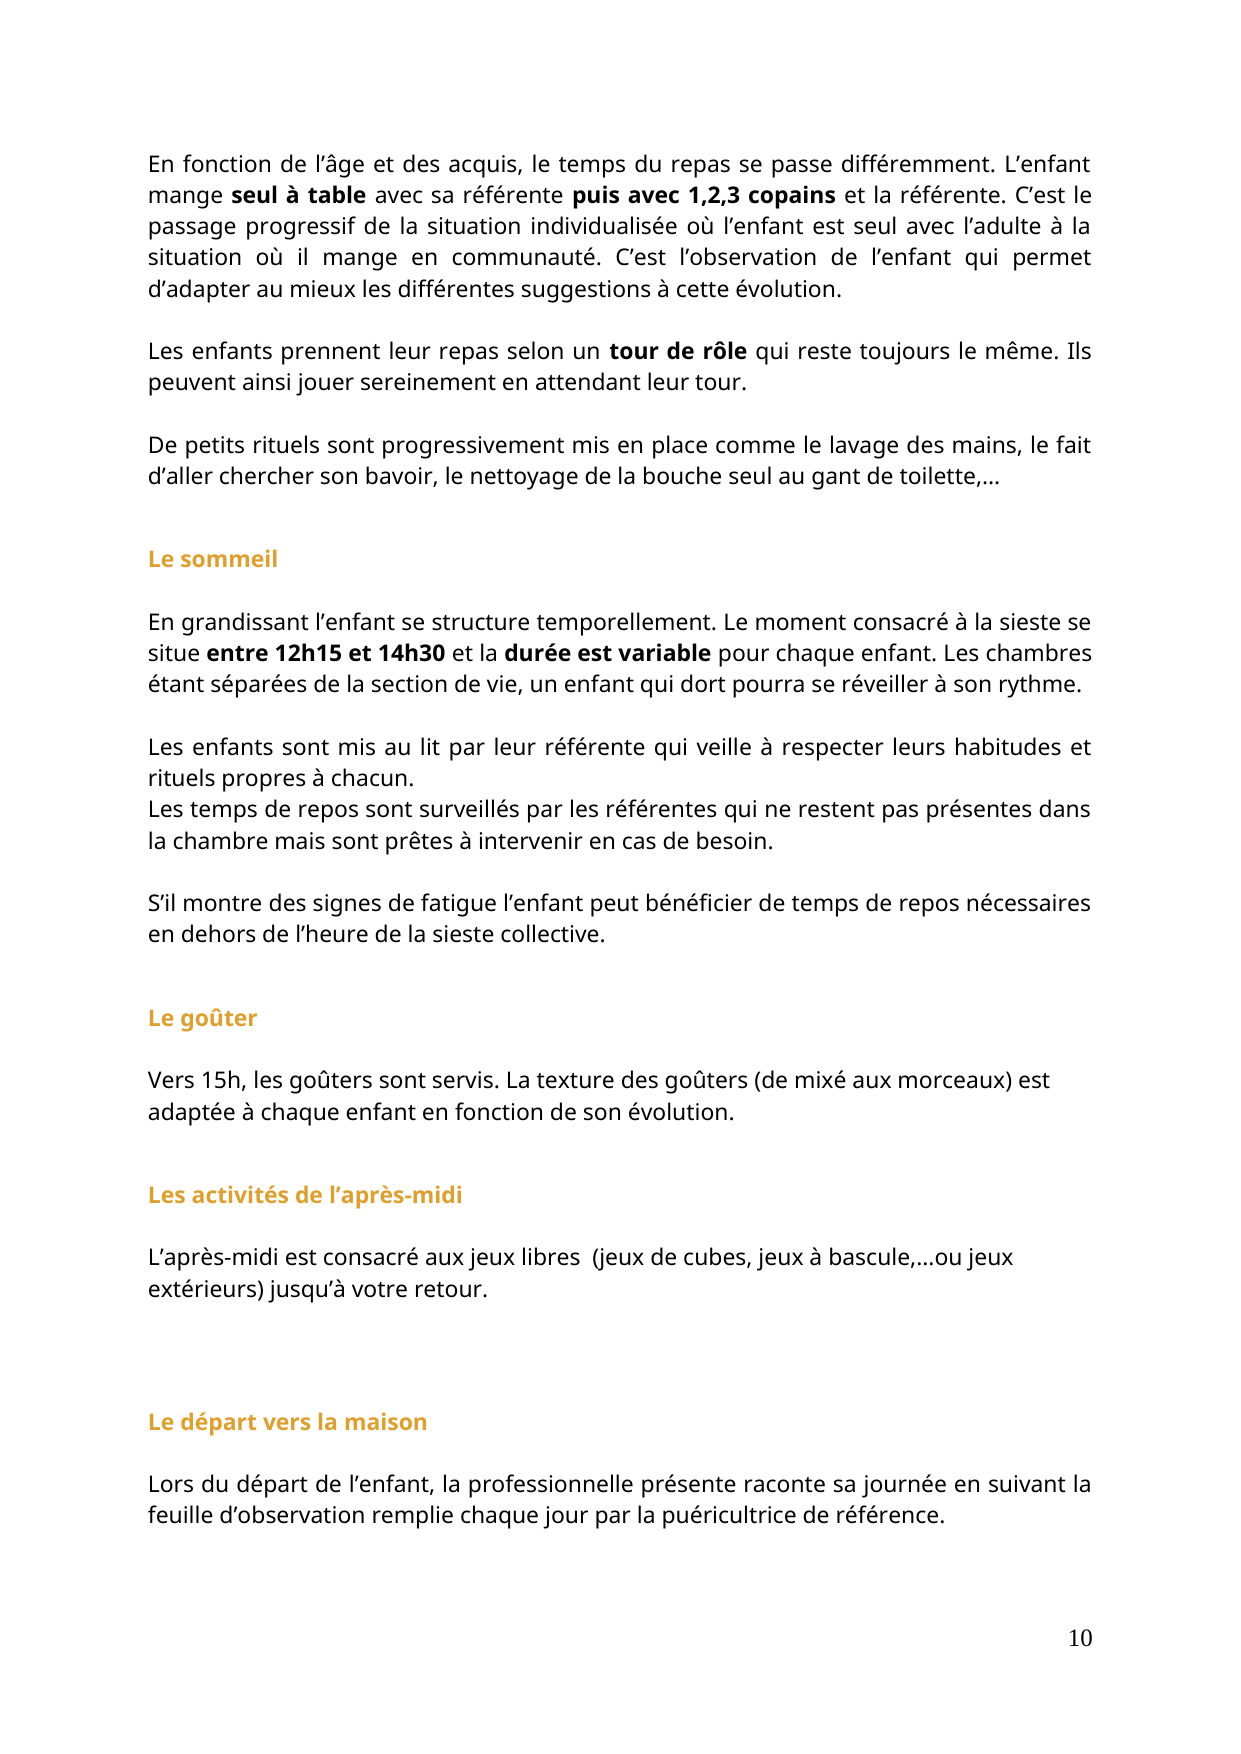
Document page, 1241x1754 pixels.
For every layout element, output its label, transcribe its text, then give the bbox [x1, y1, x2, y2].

text Vers 15h, les goûters sont servis. La texture des goûters (de mixé aux morceaux) est adaptée à chaque enfant en fonction de son évolution. [148, 1064, 1093, 1127]
text S’il montre des signes de fatigue l’enfant peut bénéficier de temps de repos nécessaires en dehors de l’heure de la sieste collective. [148, 887, 1093, 950]
text De petits rituels sont progressivement mis en place comme le lavage des mains, le fait d’aller chercher son bavoir, le nettoyage de la bouche seul au gant de toilette,… [148, 429, 1093, 491]
text Les temps de repos sont surveillés par les référentes qui ne restent pas présentes dans la chambre mais sont prêtes à intervenir en cas de besoin. [148, 793, 1093, 856]
subtitle Le départ vers la maison [148, 1406, 1093, 1437]
text Les enfants prennent leur repas selon un tour de rôle qui reste toujours le même. Ils peuvent ainsi jouer sereinement en attendant leur tour. [148, 335, 1093, 398]
subtitle Le goûter [148, 1002, 1093, 1033]
text Lors du départ de l’enfant, la professionnelle présente raconte sa journée en suivant la feuille d’observation remplie chaque jour par la puéricultrice de référence. [148, 1468, 1093, 1531]
text En fonction de l’âge et des acquis, le temps du repas se passe différemment. L’enfant mange seul à table avec sa référente puis avec 1,2,3 copains et la référente. C’est le passage progressif de la situation individualisée où l’enfant est seul avec l’adulte à la situation où il mange en communauté. C’est l’observation de l’enfant qui permet d’adapter au mieux les différentes suggestions à cette évolution. [148, 148, 1093, 304]
subtitle Les activités de l’après-midi [148, 1179, 1093, 1210]
text L’après-midi est consacré aux jeux libres (jeux de cubes, jeux à bascule,…ou jeux extérieurs) jusqu’à votre retour. [148, 1241, 1093, 1304]
subtitle Le sommeil [148, 543, 1093, 575]
text Les enfants sont mis au lit par leur référente qui veille à respecter leurs habitudes et rituels propres à chacun. [148, 731, 1093, 793]
text En grandissant l’enfant se structure temporellement. Le moment consacré à la sieste se situe entre 12h15 et 14h30 et la durée est variable pour chaque enfant. Les chambres étant séparées de la section de vie, un enfant qui dort pourra se réveiller à son rythme. [148, 606, 1093, 700]
